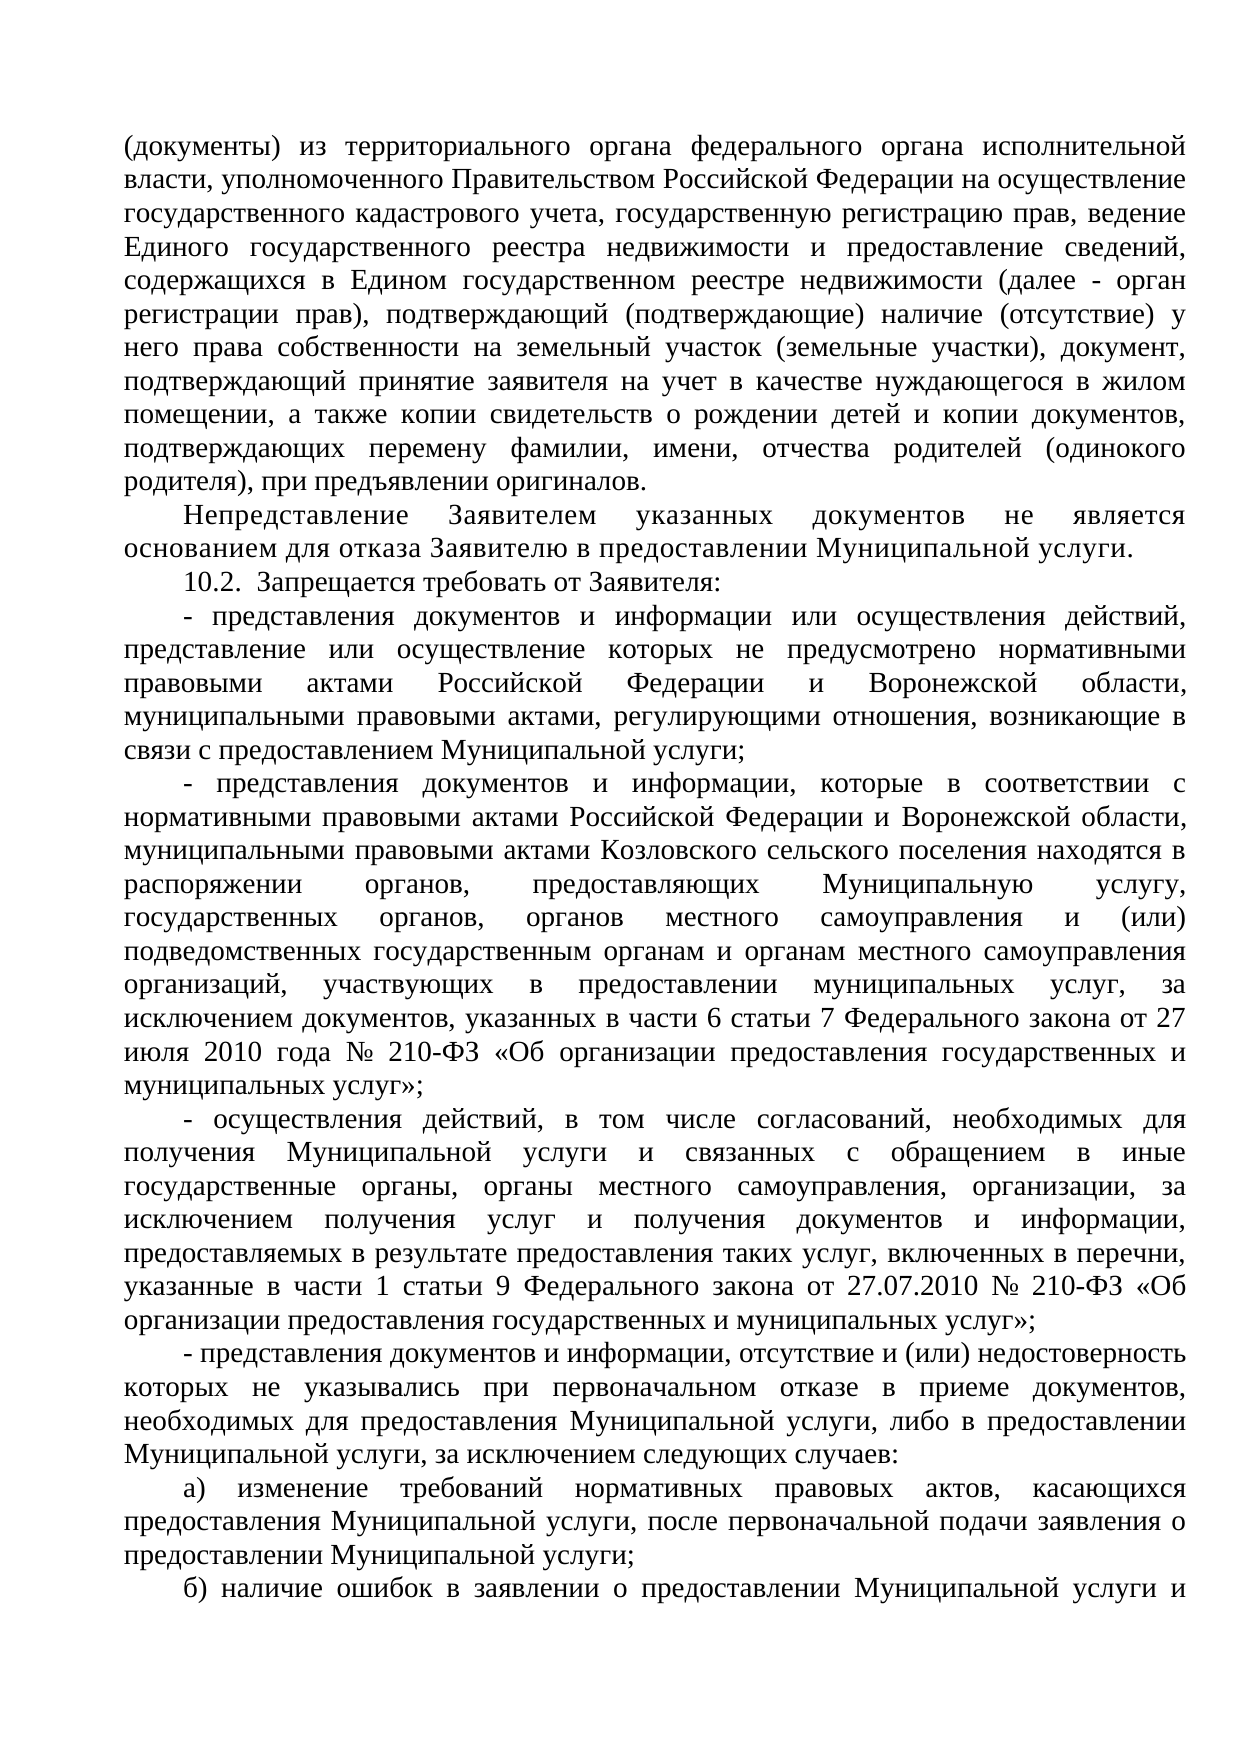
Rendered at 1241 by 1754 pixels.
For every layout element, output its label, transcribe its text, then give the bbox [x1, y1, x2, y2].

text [124, 128, 1187, 497]
text - представления документов и информации, отсутствие и (или) недостоверность которых не указывались при первоначальном отказе в приеме документов, необходимых для предоставления Муниципальной услуги, либо в предоставлении Муниципальной услуги, за исключением следующих случаев: [124, 1336, 1187, 1470]
text 10.2. Запрещается требовать от Заявителя: [124, 564, 1187, 598]
text - осуществления действий, в том числе согласований, необходимых для получения Муниципальной услуги и связанных с обращением в иные государственные органы, органы местного самоуправления, организации, за исключением получения услуг и получения документов и информации, предоставляемых в результате предоставления таких услуг, включенных в перечни, указанные в части 1 статьи 9 Федерального закона от 27.07.2010 № 210-ФЗ «Об организации предоставления государственных и муниципальных услуг»; [124, 1101, 1187, 1336]
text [124, 1570, 1187, 1604]
text - представления документов и информации или осуществления действий, представление или осуществление которых не предусмотрено нормативными правовыми актами Российской Федерации и Воронежской области, муниципальными правовыми актами, регулирующими отношения, возникающие в связи с предоставлением Муниципальной услуги; [124, 598, 1187, 765]
text Непредставление Заявителем указанных документов не является основанием для отказа Заявителю в предоставлении Муниципальной услуги. [124, 497, 1187, 564]
text а) изменение требований нормативных правовых актов, касающихся предоставления Муниципальной услуги, после первоначальной подачи заявления о предоставлении Муниципальной услуги; [124, 1470, 1187, 1570]
text - представления документов и информации, которые в соответствии с нормативными правовыми актами Российской Федерации и Воронежской области, муниципальными правовыми актами Козловского сельского поселения находятся в распоряжении органов, предоставляющих Муниципальную услугу, государственных органов, органов местного самоуправления и (или) подведомственных государственным органам и органам местного самоуправления организаций, участвующих в предоставлении муниципальных услуг, за исключением документов, указанных в части 6 статьи 7 Федерального закона от 27 июля 2010 года № 210-ФЗ «Об организации предоставления государственных и муниципальных услуг»; [124, 765, 1187, 1101]
